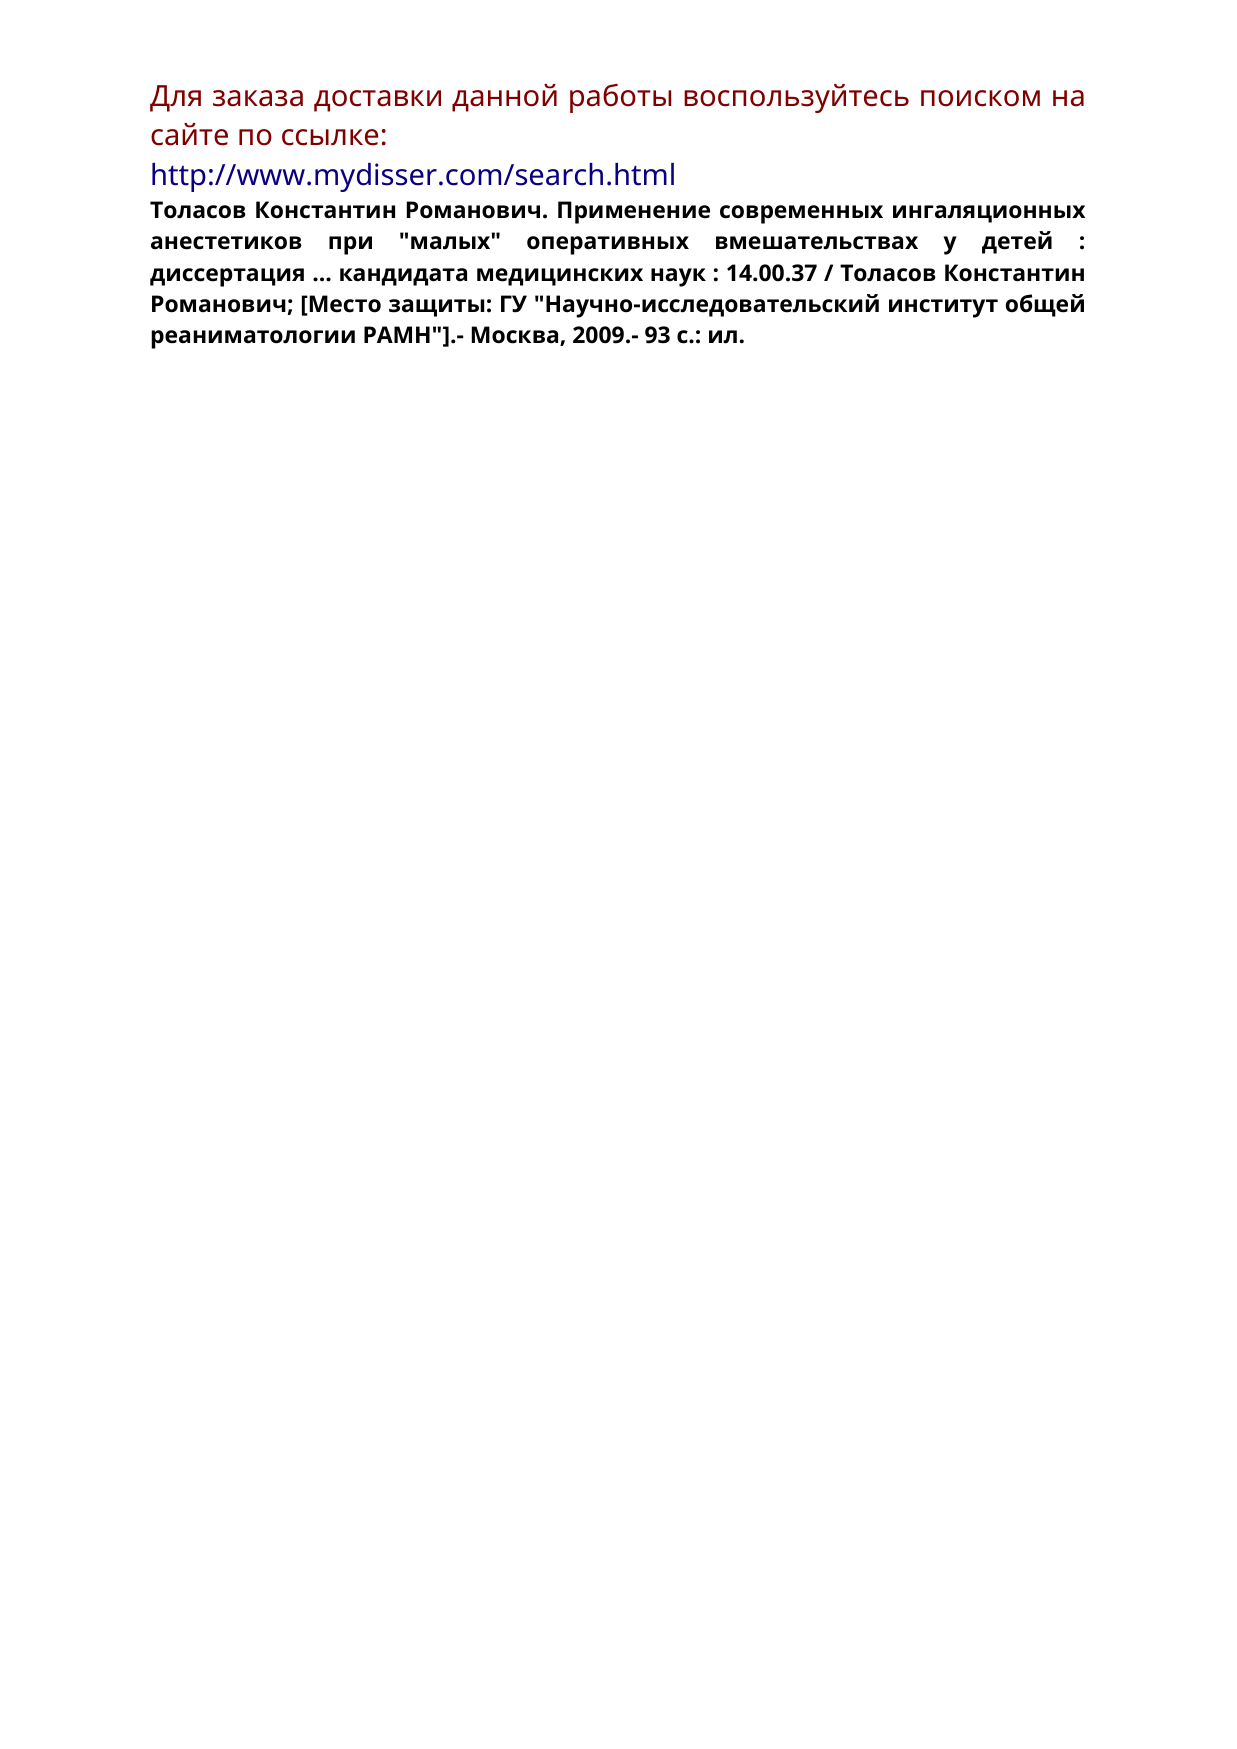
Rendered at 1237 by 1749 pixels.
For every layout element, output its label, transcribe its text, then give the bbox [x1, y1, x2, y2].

text Толасов Константин Романович. Применение современных ингаляционных анестетиков при "малых" оперативных вмешательствах у детей : диссертация ... кандидата медицинских наук : 14.00.37 / Толасов Константин Романович; [Место защиты: ГУ "Научно-исследовательский институт общей реаниматологии РАМН"].- Москва, 2009.- 93 с.: ил. [150, 194, 1086, 350]
